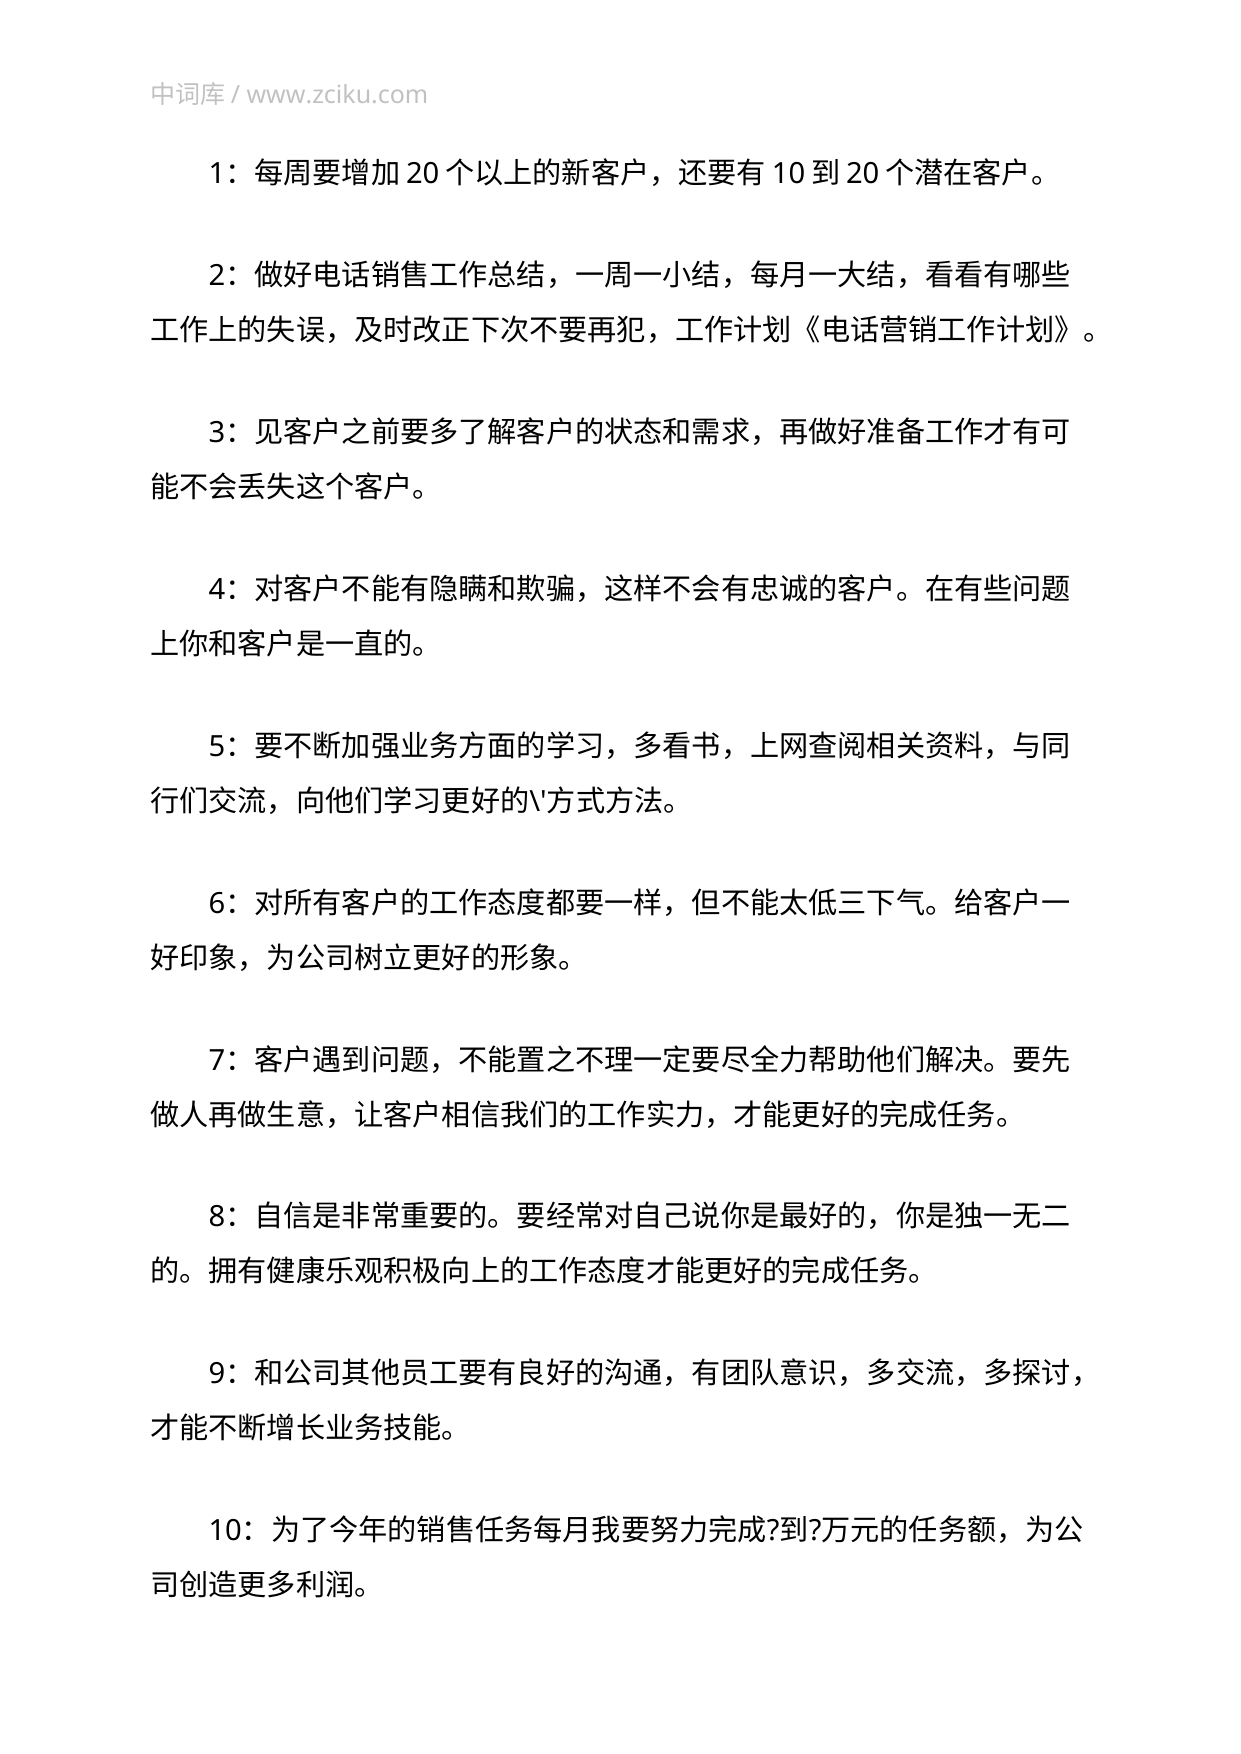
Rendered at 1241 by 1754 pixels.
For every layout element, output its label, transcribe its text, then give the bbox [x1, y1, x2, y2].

text 4：对客户不能有隐瞒和欺骗，这样不会有忠诚的客户。在有些问题上你和客户是一直的。 [150, 566, 1090, 663]
text 5：要不断加强业务方面的学习，多看书，上网查阅相关资料，与同行们交流，向他们学习更好的\'方式方法。 [150, 722, 1090, 820]
text 3：见客户之前要多了解客户的状态和需求，再做好准备工作才有可能不会丢失这个客户。 [150, 409, 1090, 506]
text 10：为了今年的销售任务每月我要努力完成?到?万元的任务额，为公司创造更多利润。 [150, 1506, 1090, 1604]
text 8：自信是非常重要的。要经常对自己说你是最好的，你是独一无二的。拥有健康乐观积极向上的工作态度才能更好的完成任务。 [150, 1193, 1090, 1290]
text 1：每周要增加20个以上的新客户，还要有10到20个潜在客户。 [150, 150, 1090, 192]
text 7：客户遇到问题，不能置之不理一定要尽全力帮助他们解决。要先做人再做生意，让客户相信我们的工作实力，才能更好的完成任务。 [150, 1036, 1090, 1133]
text 6：对所有客户的工作态度都要一样，但不能太低三下气。给客户一好印象，为公司树立更好的形象。 [150, 879, 1090, 977]
text 2：做好电话销售工作总结，一周一小结，每月一大结，看看有哪些工作上的失误，及时改正下次不要再犯，工作计划《电话营销工作计划》。 [150, 252, 1090, 349]
text 9：和公司其他员工要有良好的沟通，有团队意识，多交流，多探讨，才能不断增长业务技能。 [150, 1349, 1090, 1447]
